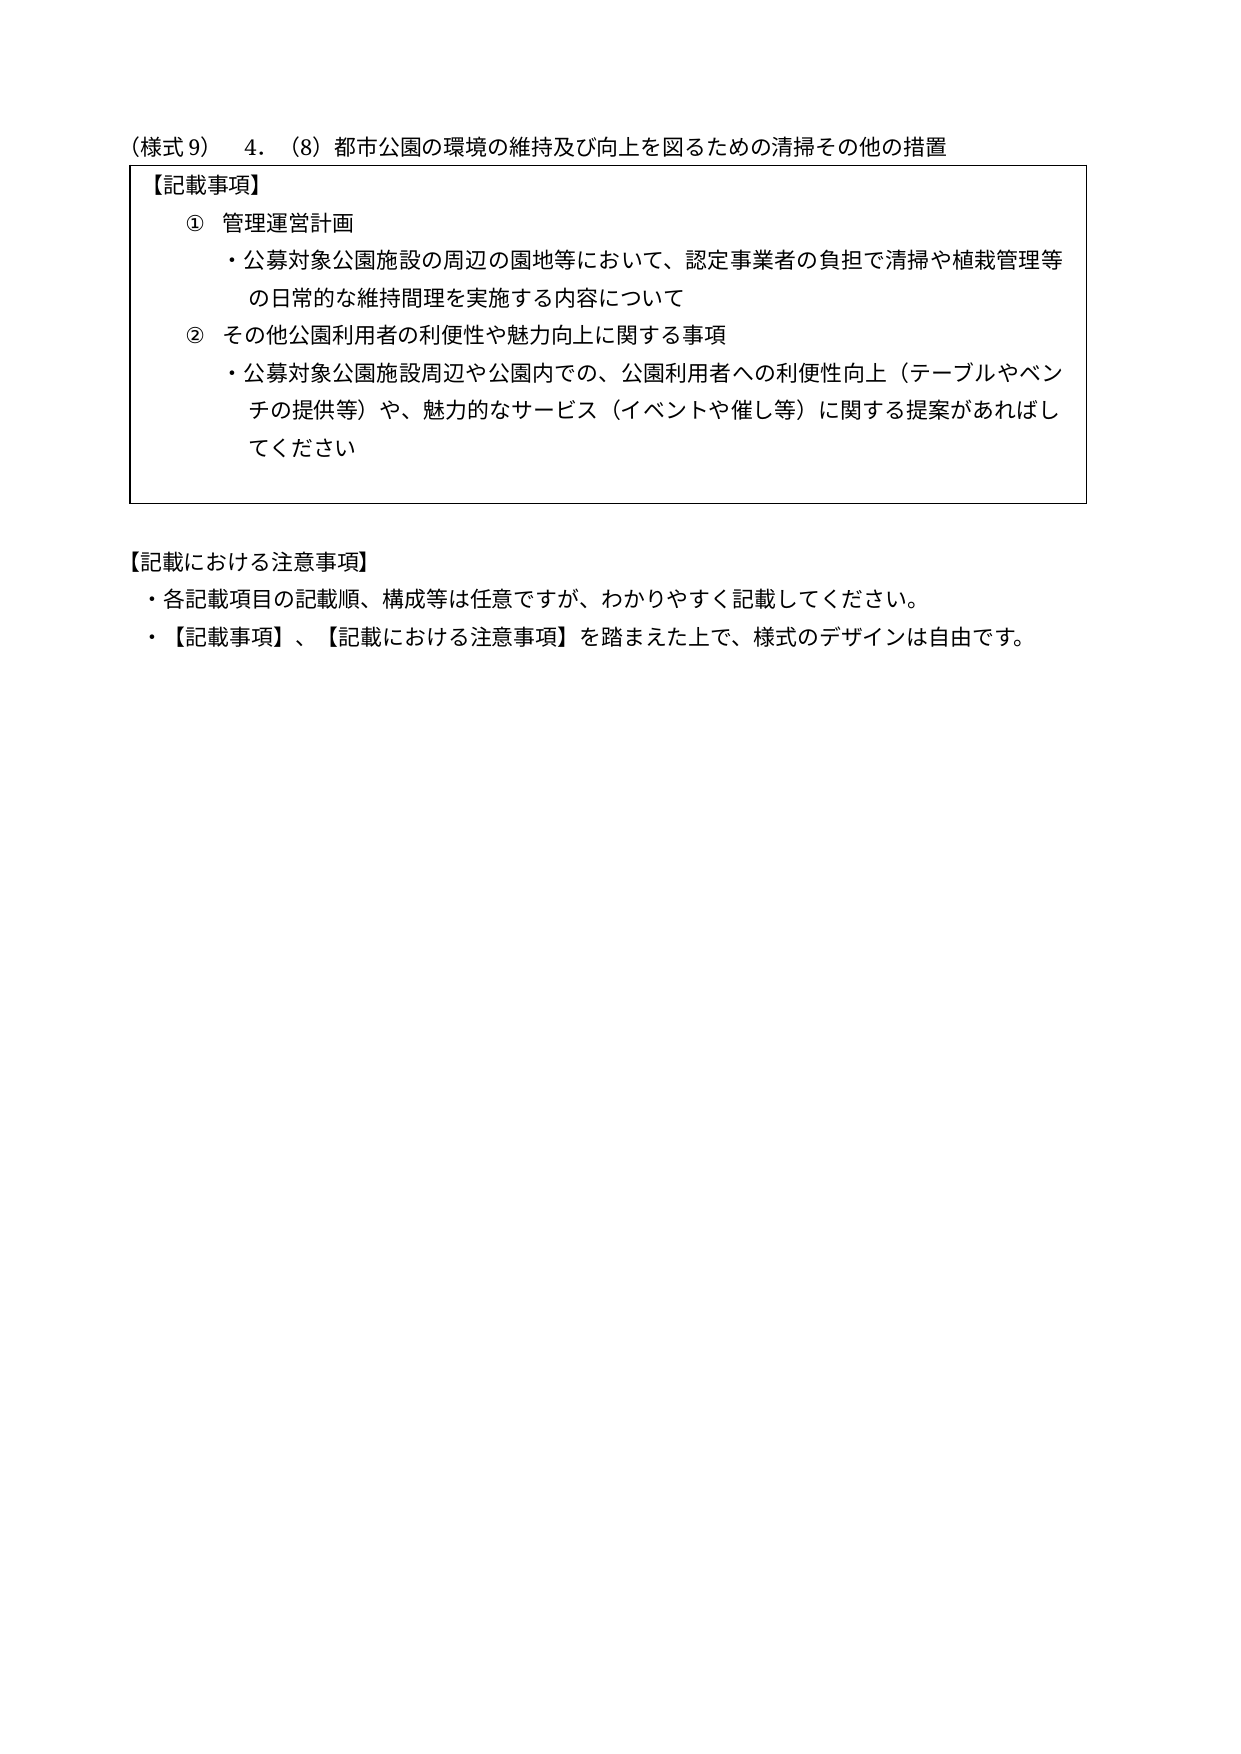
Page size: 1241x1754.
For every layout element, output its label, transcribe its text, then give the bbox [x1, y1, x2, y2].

text 【記載における注意事項】 [118, 542, 1122, 579]
table_header 【記載事項】 管理運営計画 ・公募対象公園施設の周辺の園地等において、認定事業者の負担で清掃や植栽管理等の日常的な維持間理を実施する内容について その他公園利用者の利便性や魅力向上に関する事項 ・公募対象公園施設周辺や公園内での、公園利用者への利便性向上（テーブルやベンチの提供等）や、魅力的なサービス（イベントや催し等）に関する提案があればしてください [131, 166, 1086, 503]
text ・各記載項目の記載順、構成等は任意ですが、わかりやすく記載してください。 [142, 579, 1122, 617]
text （様式9） 4．（8）都市公園の環境の維持及び向上を図るための清掃その他の措置 [118, 127, 1122, 164]
text ・【記載事項】、【記載における注意事項】を踏まえた上で、様式のデザインは自由です。 [142, 617, 1122, 654]
